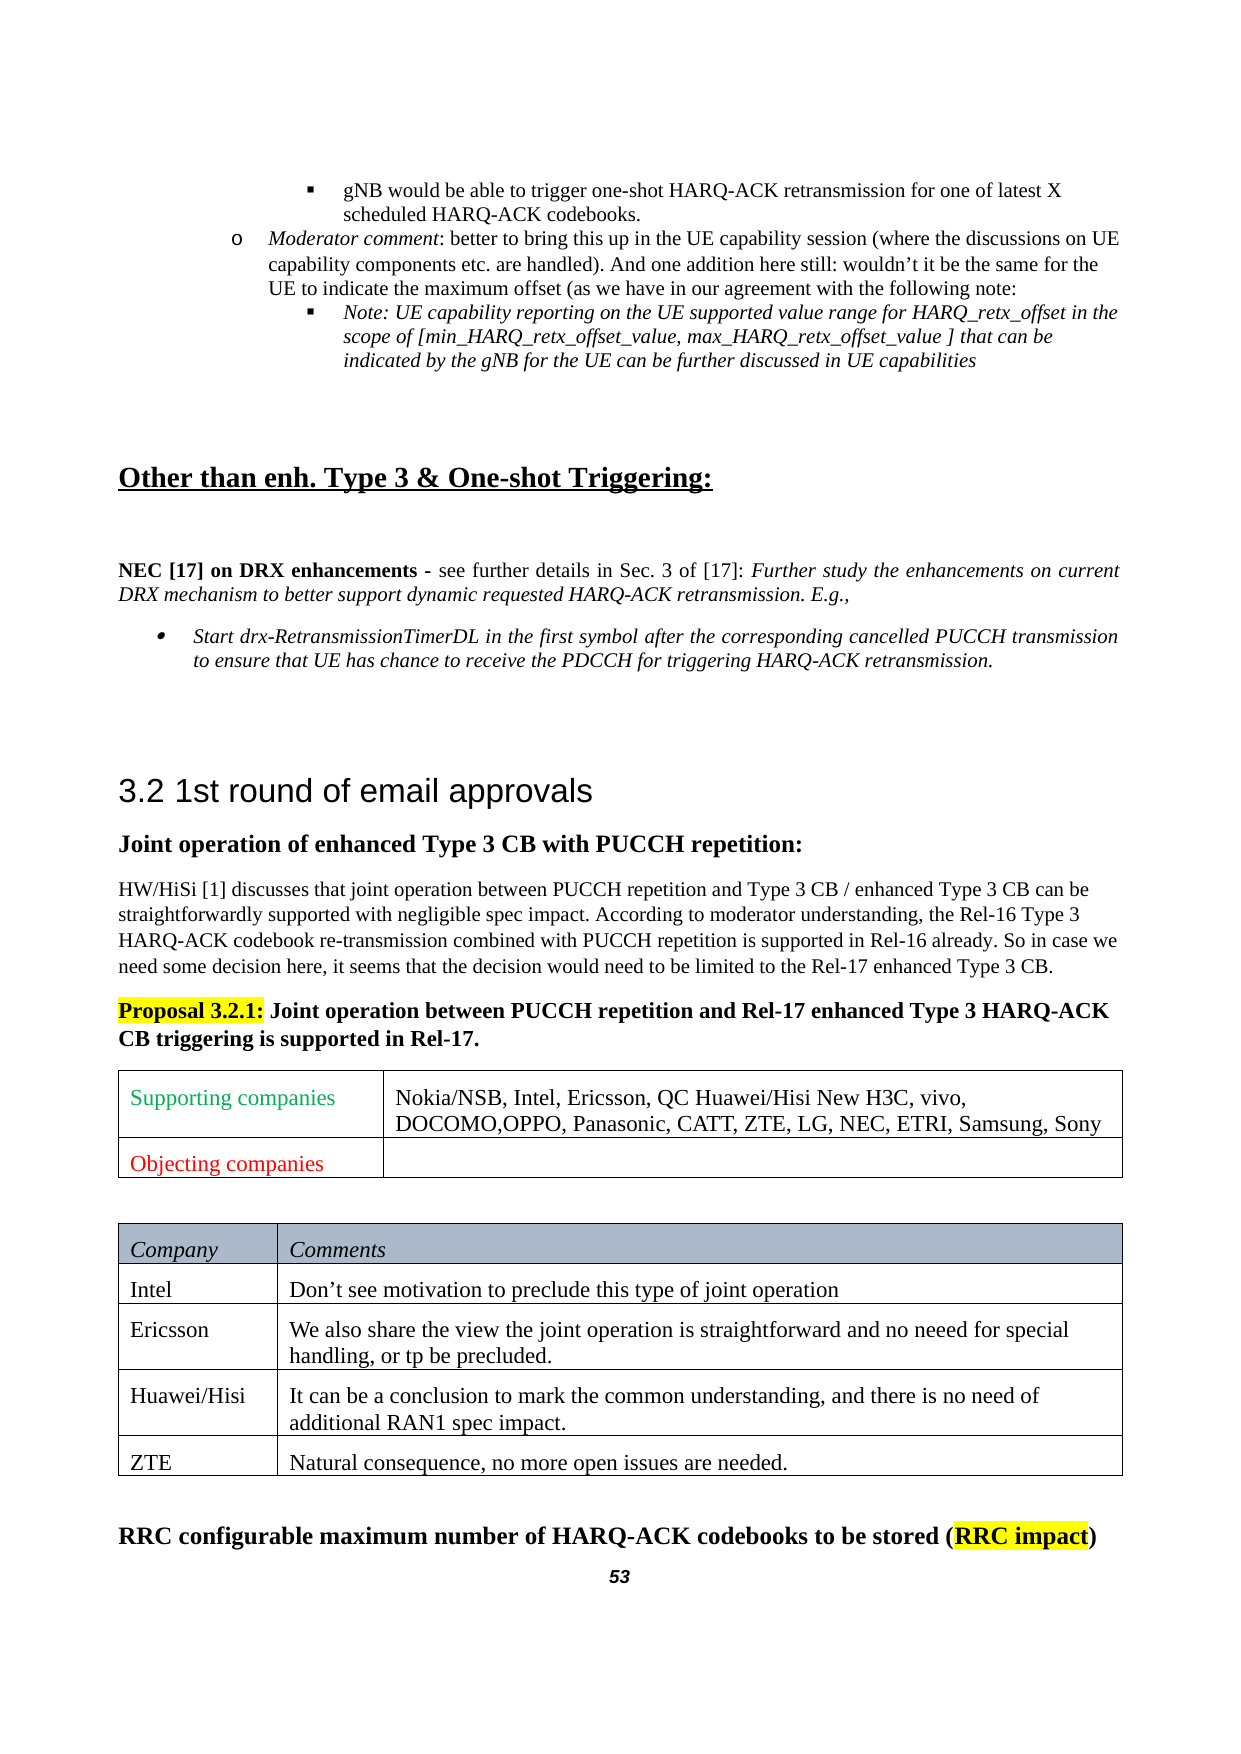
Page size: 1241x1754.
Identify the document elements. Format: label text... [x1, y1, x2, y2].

list 1st round of email approvals [118, 772, 1122, 810]
table_header Company [119, 1224, 277, 1263]
table_cell Objecting companies [119, 1138, 383, 1177]
table_cell Natural consequence, no more open issues are needed. [278, 1436, 1122, 1475]
text HW/HiSi [1] discusses that joint operation between PUCCH repetition and Type 3 CB / enhanced Type 3 CB can be straightforwardly supported with negligible spec impact. According to moderator understanding, the Rel-16 Type 3 HARQ-ACK codebook re-transmission combined with PUCCH repetition is supported in Rel-16 already. So in case we need some decision here, it seems that the decision would need to be limited to the Rel-17 enhanced Type 3 CB. [118, 876, 1122, 978]
table_cell Don’t see motivation to preclude this type of joint operation [278, 1264, 1122, 1302]
list Start drx-RetransmissionTimerDL in the first symbol after the corresponding cancelled PUCCH transmission to ensure that UE has chance to receive the PDCCH for triggering HARQ-ACK retransmission. [156, 624, 1122, 672]
table_header Supporting companies [119, 1071, 383, 1137]
text RRC configurable maximum number of HARQ-ACK codebooks to be stored (RRC impact) [118, 1521, 954, 1550]
table_cell We also share the view the joint operation is straightforward and no neeed for special handling, or tp be precluded. [278, 1304, 1122, 1369]
table_header Nokia/NSB, Intel, Ericsson, QC Huawei/Hisi New H3C, vivo, DOCOMO,OPPO, Panasonic, CATT, ZTE, LG, NEC, ETRI, Samsung, Sony [384, 1071, 1122, 1137]
text Proposal 3.2.1: Joint operation between PUCCH repetition and Rel-17 enhanced Type 3 HARQ-ACK CB triggering is supported in Rel-17. [118, 997, 1122, 1052]
table_cell Ericsson [119, 1304, 277, 1369]
text Joint operation of enhanced Type 3 CB with PUCCH repetition: [118, 829, 1122, 857]
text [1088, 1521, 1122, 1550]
table_cell Huawei/Hisi [119, 1370, 277, 1435]
table_cell [384, 1138, 1122, 1177]
text Other than enh. Type 3 & One-shot Triggering: [118, 460, 1122, 494]
table_cell ZTE [119, 1436, 277, 1475]
table_header Comments [278, 1224, 1122, 1263]
table_cell Intel [119, 1264, 277, 1302]
list Moderator comment: better to bring this up in the UE capability session (where the discussions on UE capability components etc. are handled). And one addition here still: wouldn’t it be the same for the UE to indicate the maximum offset (as we have in our agreement with the following note: [231, 226, 1122, 300]
table_cell It can be a conclusion to mark the common understanding, and there is no need of additional RAN1 spec impact. [278, 1370, 1122, 1435]
list gNB would be able to trigger one-shot HARQ-ACK retransmission for one of latest X scheduled HARQ-ACK codebooks. [306, 178, 1122, 226]
list Note: UE capability reporting on the UE supported value range for HARQ_retx_offset in the scope of [min_HARQ_retx_offset_value, max_HARQ_retx_offset_value ] that can be indicated by the gNB for the UE can be further discussed in UE capabilities [306, 300, 1122, 372]
text NEC [17] on DRX enhancements - see further details in Sec. 3 of [17]: Further study the enhancements on current DRX mechanism to better support dynamic requested HARQ-ACK retransmission. E.g., [118, 557, 1122, 606]
